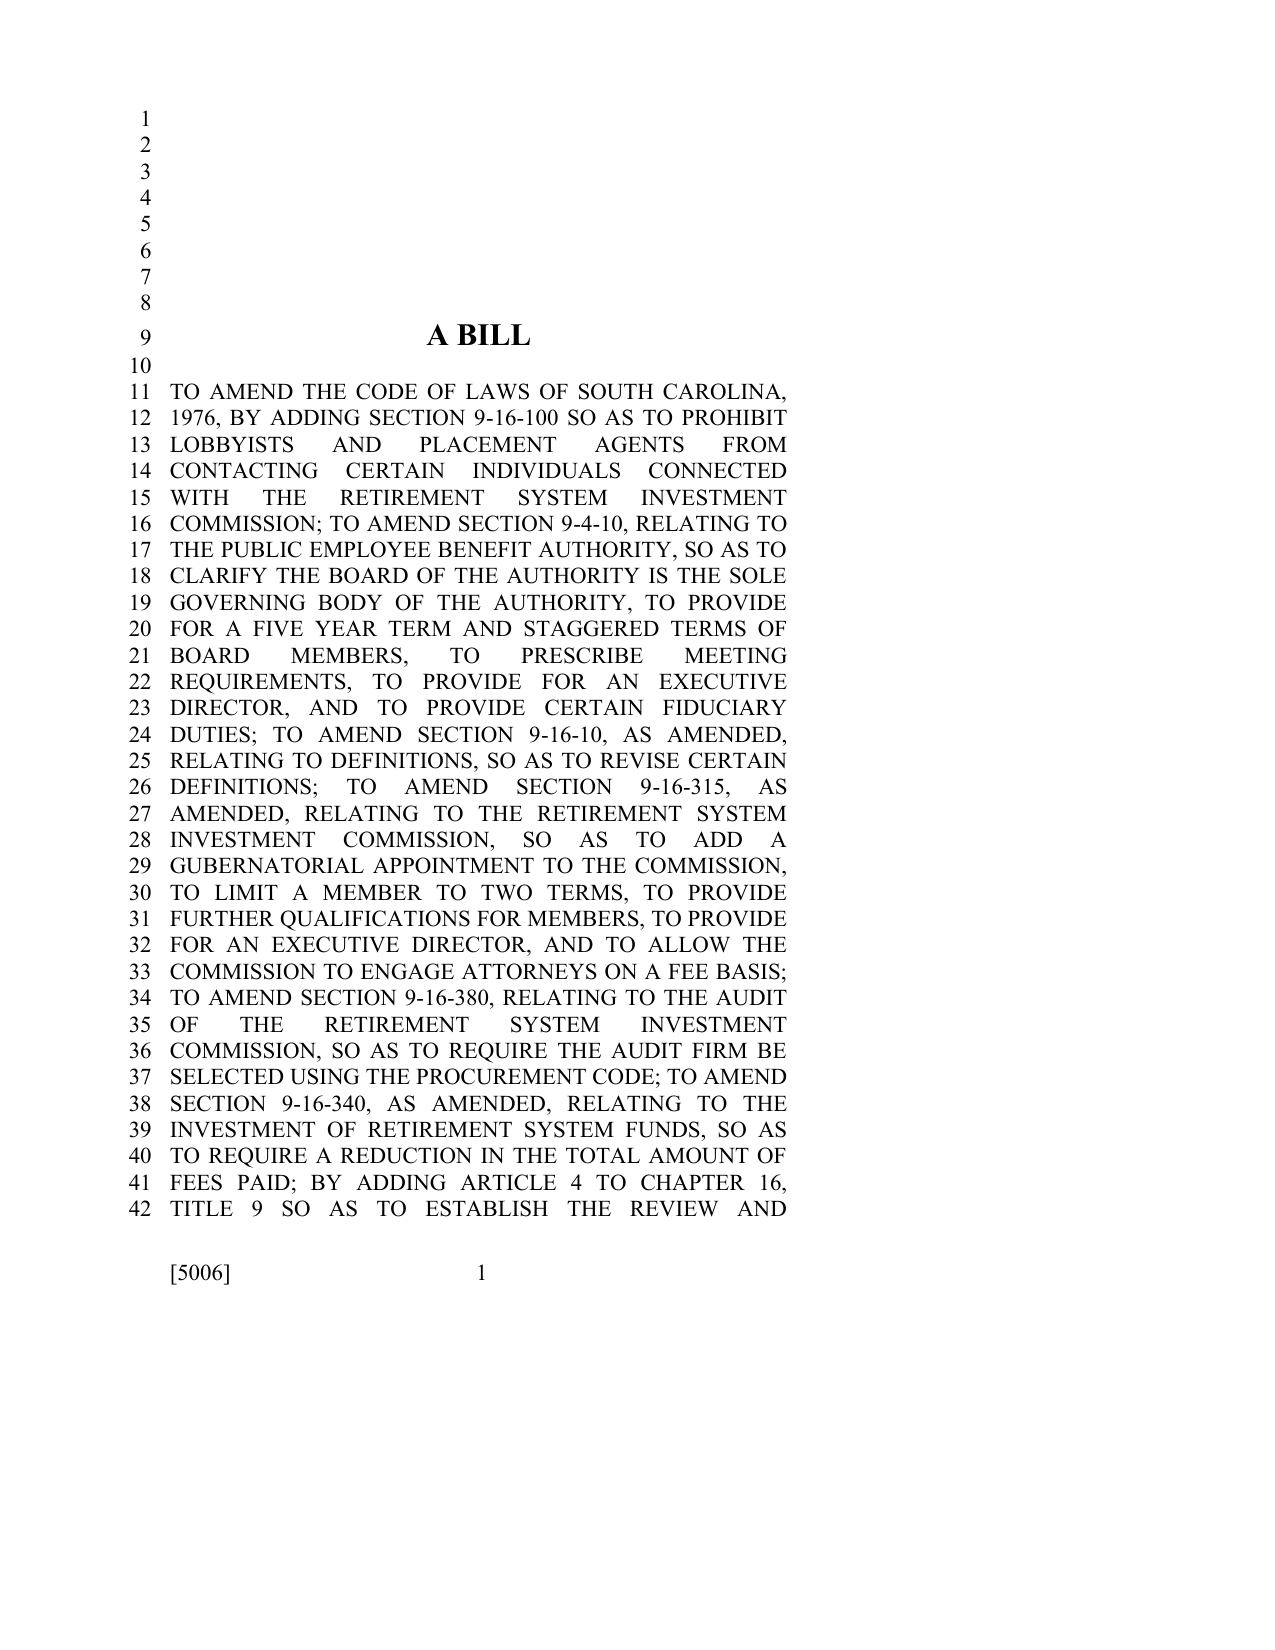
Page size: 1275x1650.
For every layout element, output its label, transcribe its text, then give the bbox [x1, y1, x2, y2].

text A BILL [169, 316, 787, 352]
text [169, 378, 787, 1221]
